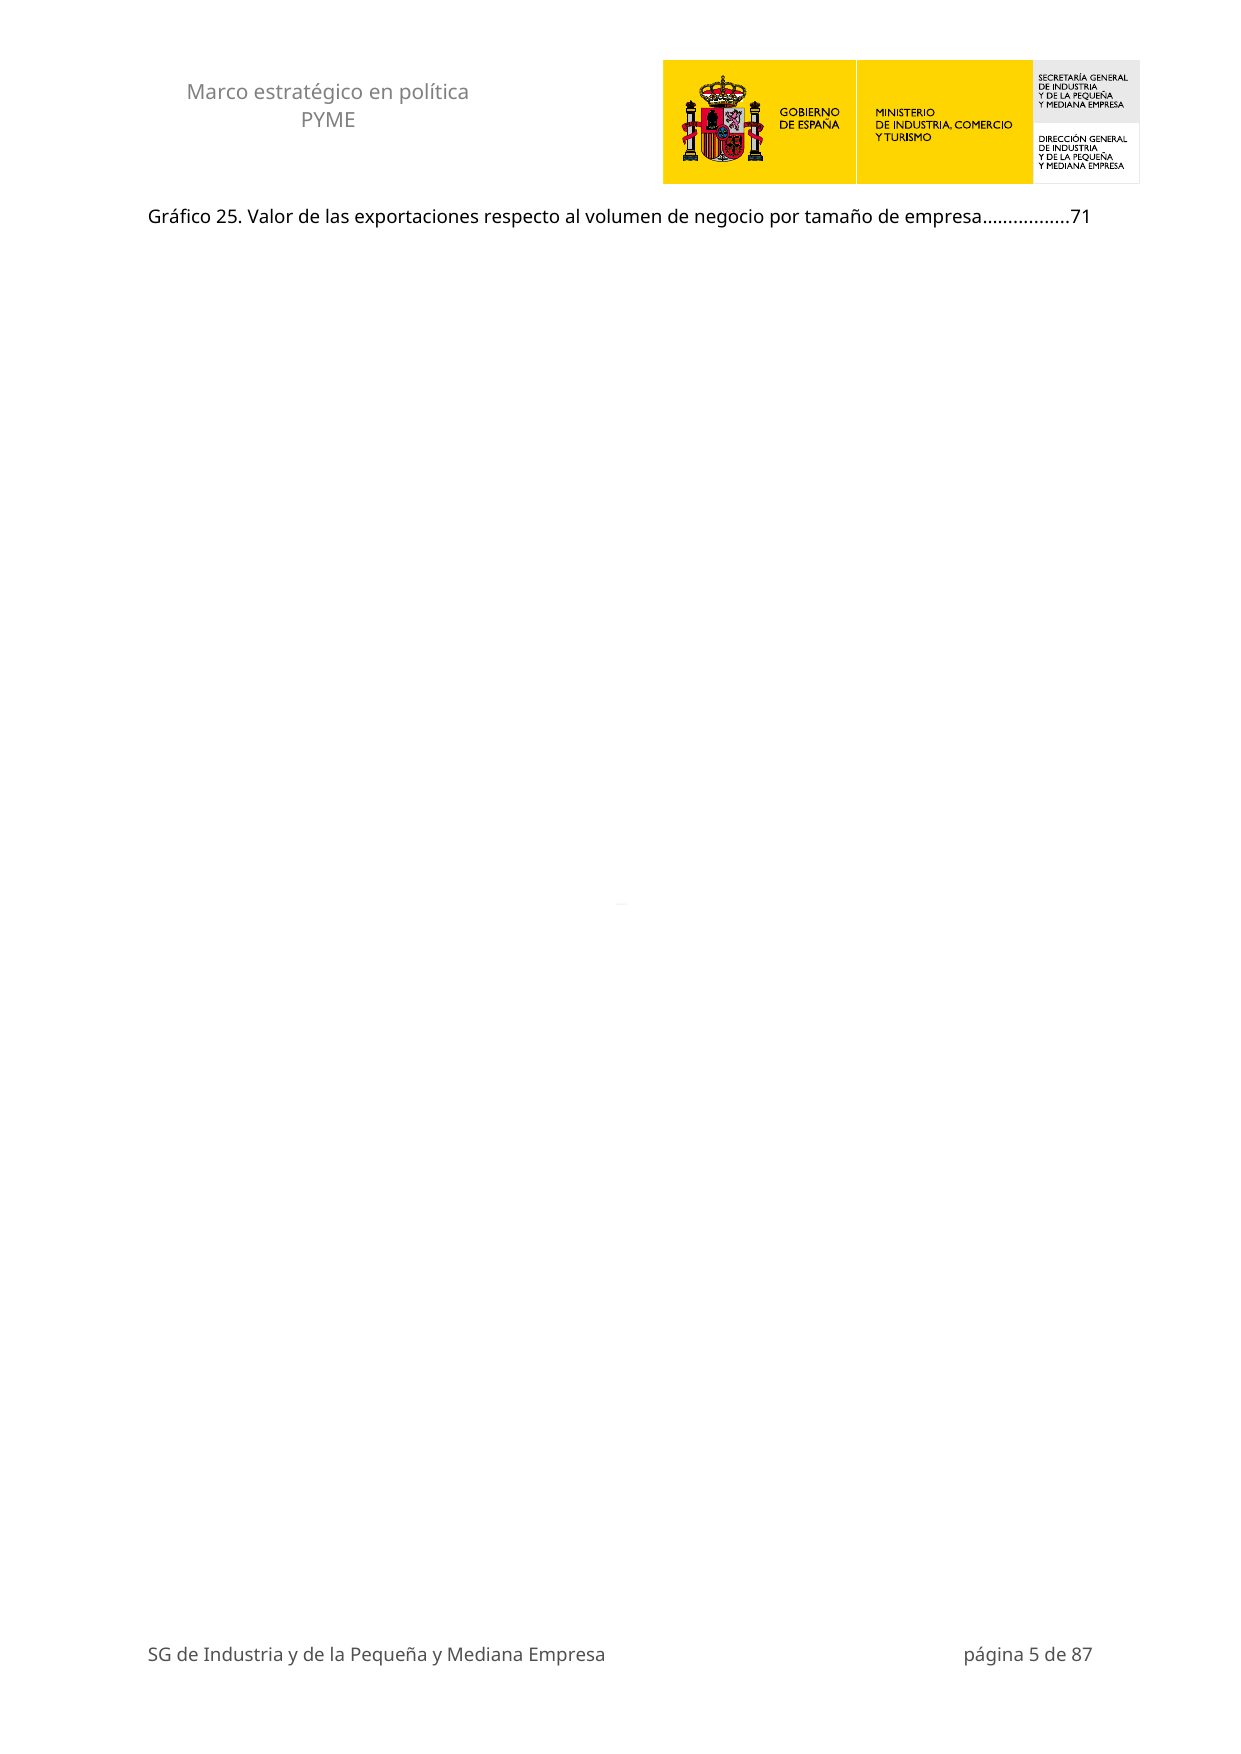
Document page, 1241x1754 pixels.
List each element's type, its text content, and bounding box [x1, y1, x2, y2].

text Gráfico 25. Valor de las exportaciones respecto al volumen de negocio por tamaño de empresa 71 [148, 203, 1092, 229]
